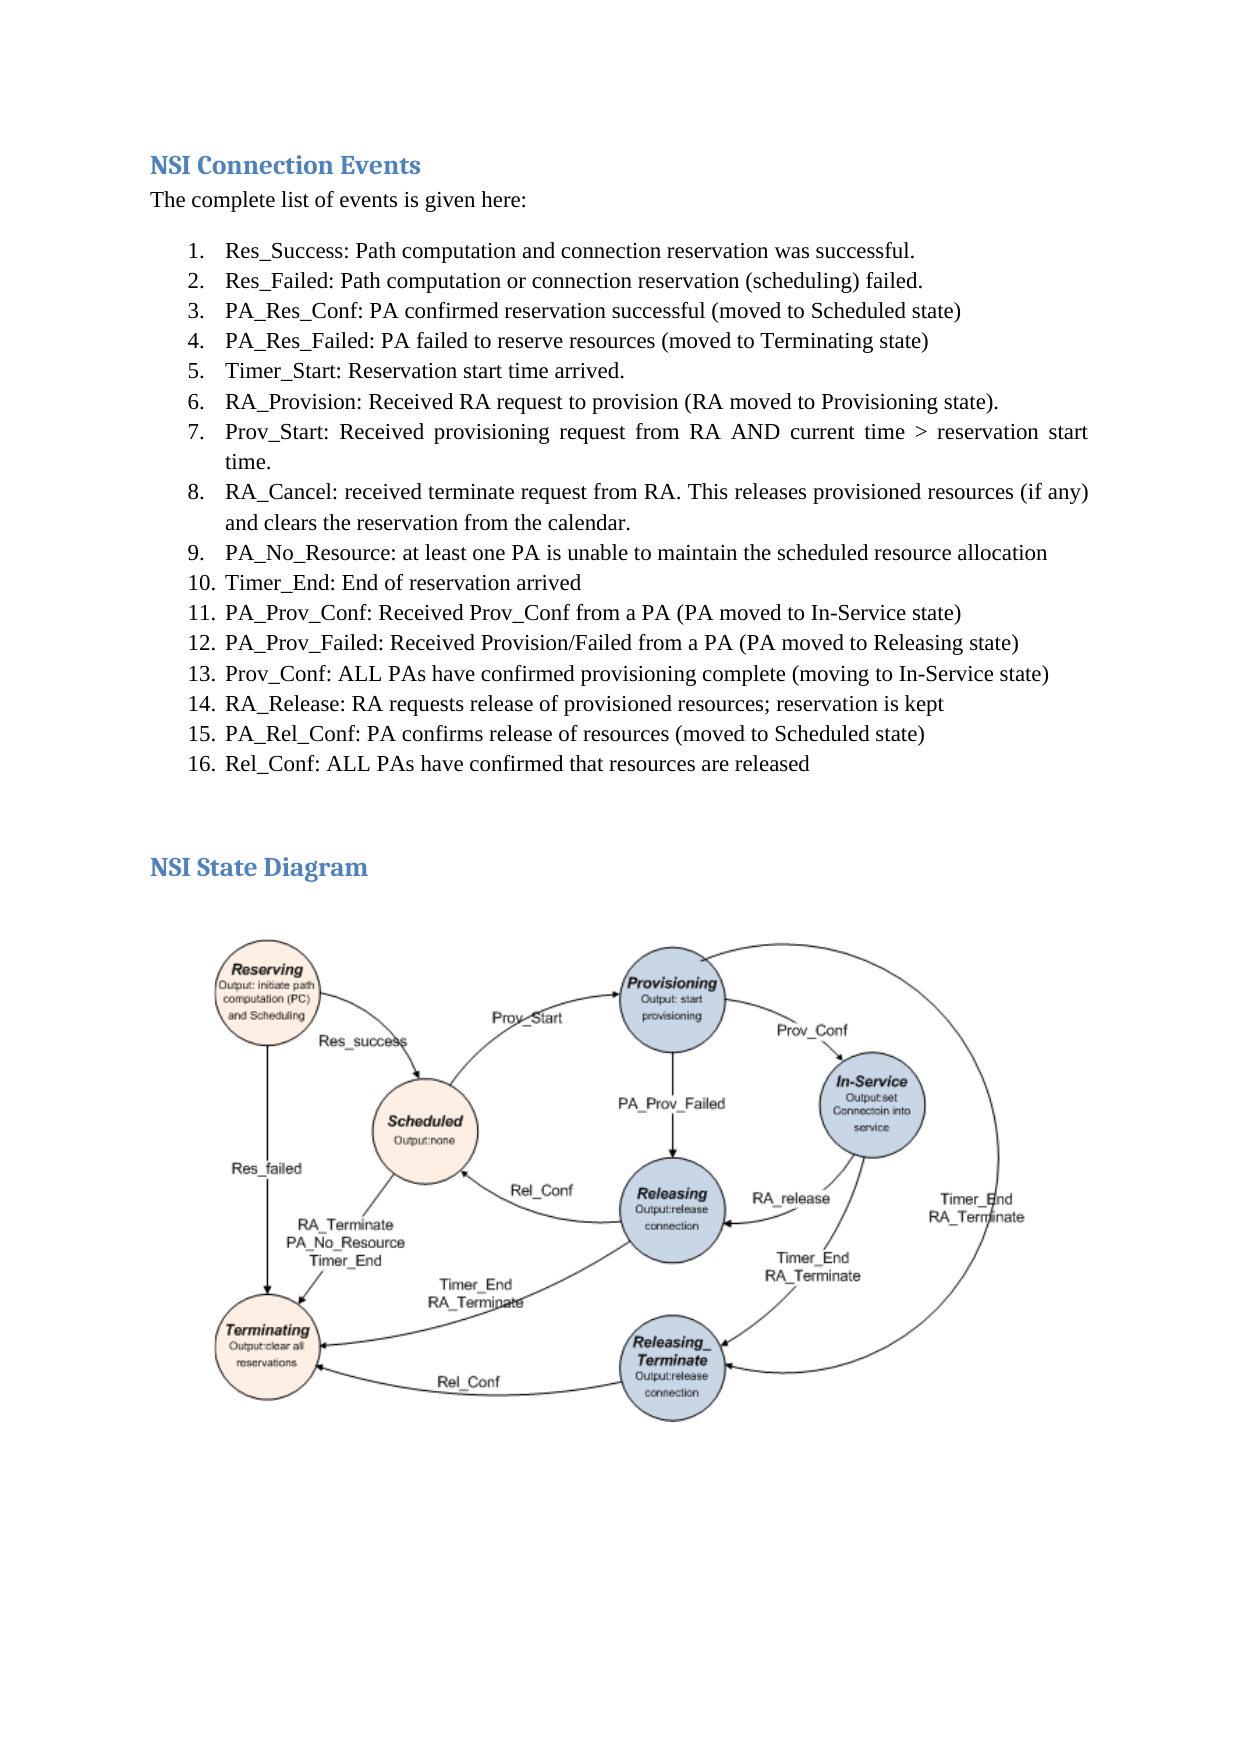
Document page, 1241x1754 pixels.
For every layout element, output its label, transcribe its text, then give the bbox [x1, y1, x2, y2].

list PA_Prov_Failed: Received Provision/Failed from a PA (PA moved to Releasing state) [187, 629, 1090, 656]
list Prov_Start: Received provisioning request from RA AND current time > reservation start time. [187, 418, 1090, 474]
subtitle NSI Connection Events [150, 150, 1090, 181]
list PA_Res_Failed: PA failed to reserve resources (moved to Terminating state) [187, 327, 1090, 354]
subtitle NSI State Diagram [150, 852, 1090, 883]
list RA_Cancel: received terminate request from RA. This releases provisioned resources (if any) and clears the reservation from the calendar. [187, 478, 1090, 535]
list PA_Prov_Conf: Received Prov_Conf from a PA (PA moved to In-Service state) [187, 599, 1090, 626]
list RA_Provision: Received RA request to provision (RA moved to Provisioning state). [187, 388, 1090, 414]
list PA_Rel_Conf: PA confirms release of resources (moved to Scheduled state) [187, 720, 1090, 746]
list PA_No_Resource: at least one PA is unable to maintain the scheduled resource allocation [187, 539, 1090, 565]
list Res_Failed: Path computation or connection reservation (scheduling) failed. [187, 267, 1090, 293]
picture [214, 939, 1026, 1422]
list Timer_Start: Reservation start time arrived. [187, 358, 1090, 384]
list Res_Success: Path computation and connection reservation was successful. [187, 237, 1090, 263]
list RA_Release: RA requests release of provisioned resources; reservation is kept [187, 690, 1090, 716]
list Timer_End: End of reservation arrived [187, 569, 1090, 595]
list Rel_Conf: ALL PAs have confirmed that resources are released [187, 750, 1090, 777]
text The complete list of events is given here: [150, 186, 1090, 212]
list Prov_Conf: ALL PAs have confirmed provisioning complete (moving to In-Service state) [187, 660, 1090, 686]
list PA_Res_Conf: PA confirmed reservation successful (moved to Scheduled state) [187, 297, 1090, 323]
